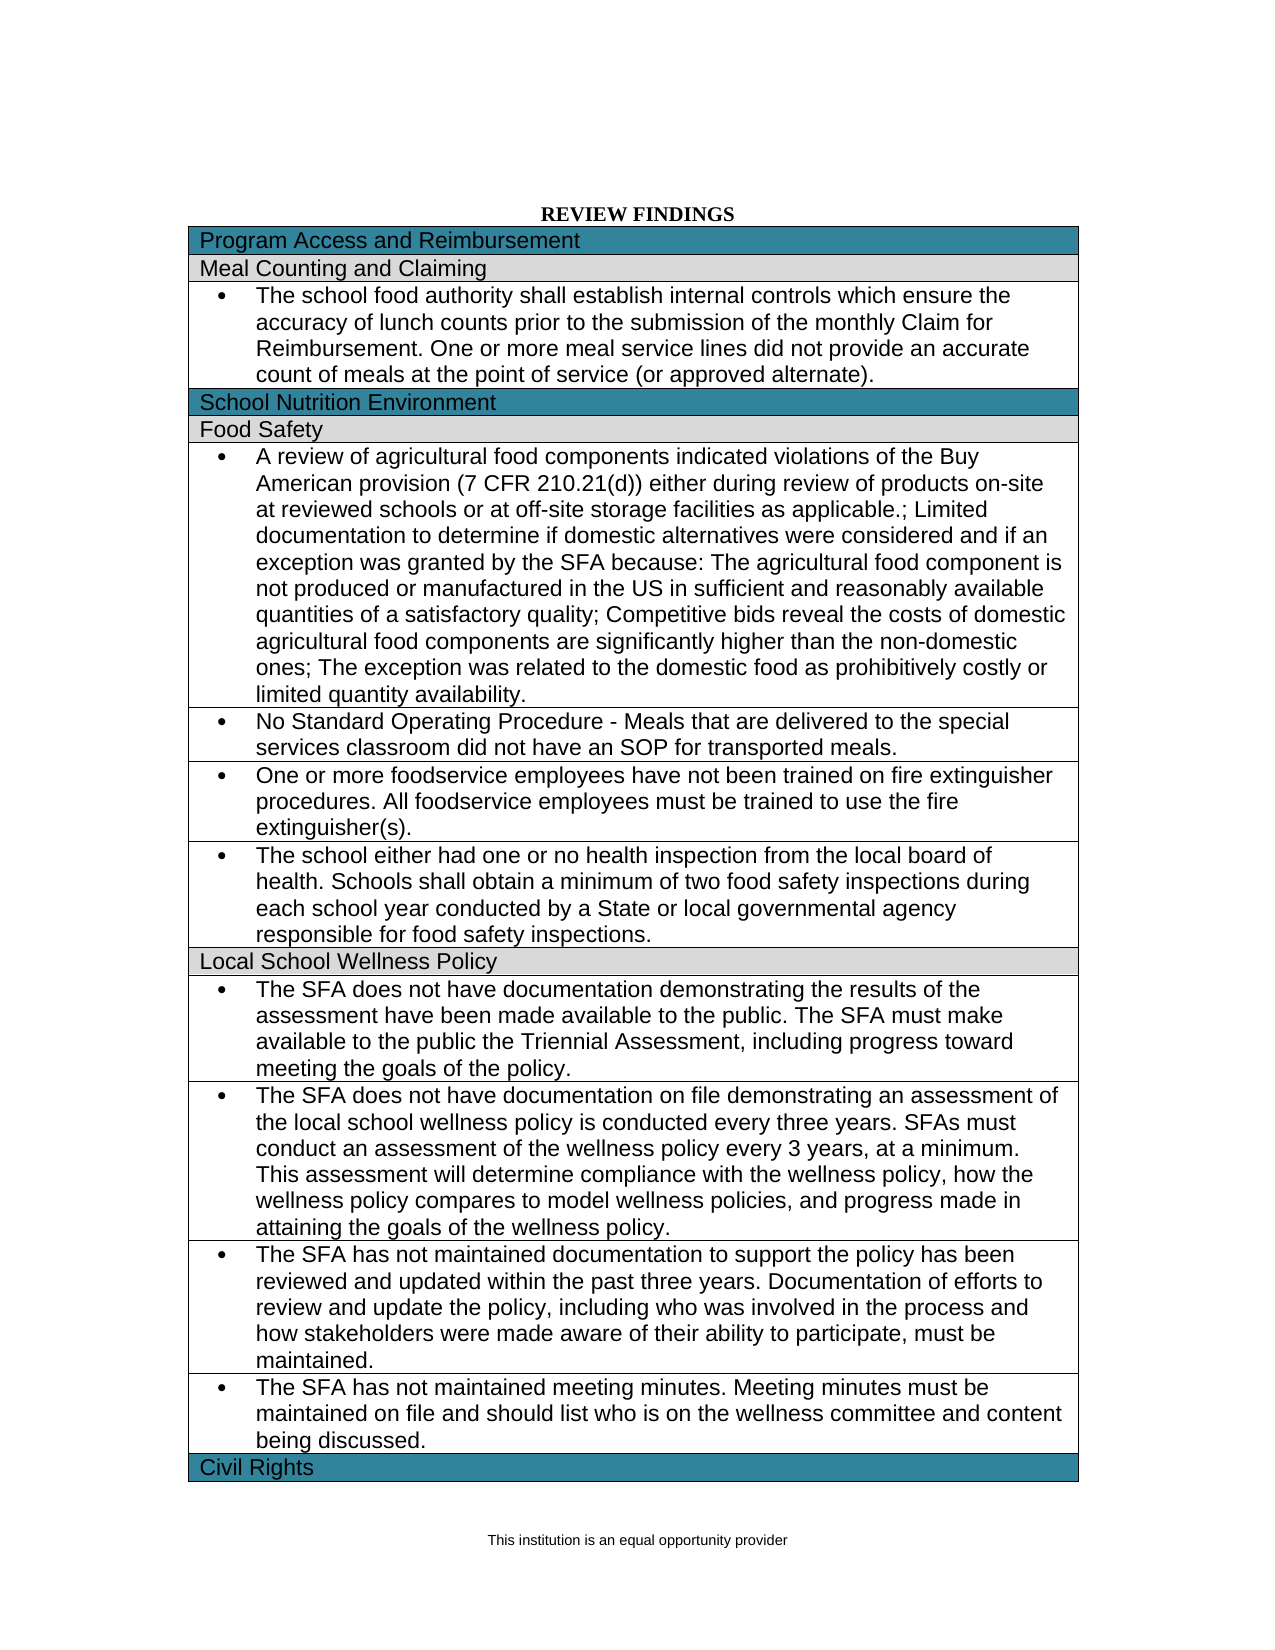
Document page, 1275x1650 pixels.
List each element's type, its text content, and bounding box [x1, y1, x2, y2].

text REVIEW FINDINGS [187, 202, 1087, 226]
table_cell One or more foodservice employees have not been trained on fire extinguisher procedures. All foodservice employees must be trained to use the fire extinguisher(s). [189, 762, 1078, 841]
table_cell The SFA does not have documentation demonstrating the results of the assessment have been made available to the public. The SFA must make available to the public the Triennial Assessment, including progress toward meeting the goals of the policy. [189, 976, 1078, 1081]
table_cell School Nutrition Environment [189, 389, 1078, 415]
table_cell Local School Wellness Policy [189, 948, 1078, 974]
table_cell The SFA does not have documentation on file demonstrating an assessment of the local school wellness policy is conducted every three years. SFAs must conduct an assessment of the wellness policy every 3 years, at a minimum. This assessment will determine compliance with the wellness policy, how the wellness policy compares to model wellness policies, and progress made in attaining the goals of the wellness policy. [189, 1082, 1078, 1240]
table_cell Civil Rights [189, 1454, 1078, 1481]
table_cell No Standard Operating Procedure - Meals that are delivered to the special services classroom did not have an SOP for transported meals. [189, 708, 1078, 761]
table_cell Food Safety [189, 416, 1078, 442]
table_cell The school either had one or no health inspection from the local board of health. Schools shall obtain a minimum of two food safety inspections during each school year conducted by a State or local governmental agency responsible for food safety inspections. [189, 842, 1078, 947]
table_cell The SFA has not maintained documentation to support the policy has been reviewed and updated within the past three years. Documentation of efforts to review and update the policy, including who was involved in the process and how stakeholders were made aware of their ability to participate, must be maintained. [189, 1241, 1078, 1373]
table_cell A review of agricultural food components indicated violations of the Buy American provision (7 CFR 210.21(d)) either during review of products on-site at reviewed schools or at off-site storage facilities as applicable.; Limited documentation to determine if domestic alternatives were considered and if an exception was granted by the SFA because: The agricultural food component is not produced or manufactured in the US in sufficient and reasonably available quantities of a satisfactory quality; Competitive bids reveal the costs of domestic agricultural food components are significantly higher than the non-domestic ones; The exception was related to the domestic food as prohibitively costly or limited quantity availability. [189, 443, 1078, 707]
table_cell Meal Counting and Claiming [189, 255, 1078, 281]
table_cell The school food authority shall establish internal controls which ensure the accuracy of lunch counts prior to the submission of the monthly Claim for Reimbursement. One or more meal service lines did not provide an accurate count of meals at the point of service (or approved alternate). [189, 282, 1078, 387]
table_header Program Access and Reimbursement [189, 227, 1078, 254]
table_cell The SFA has not maintained meeting minutes. Meeting minutes must be maintained on file and should list who is on the wellness committee and content being discussed. [189, 1374, 1078, 1453]
